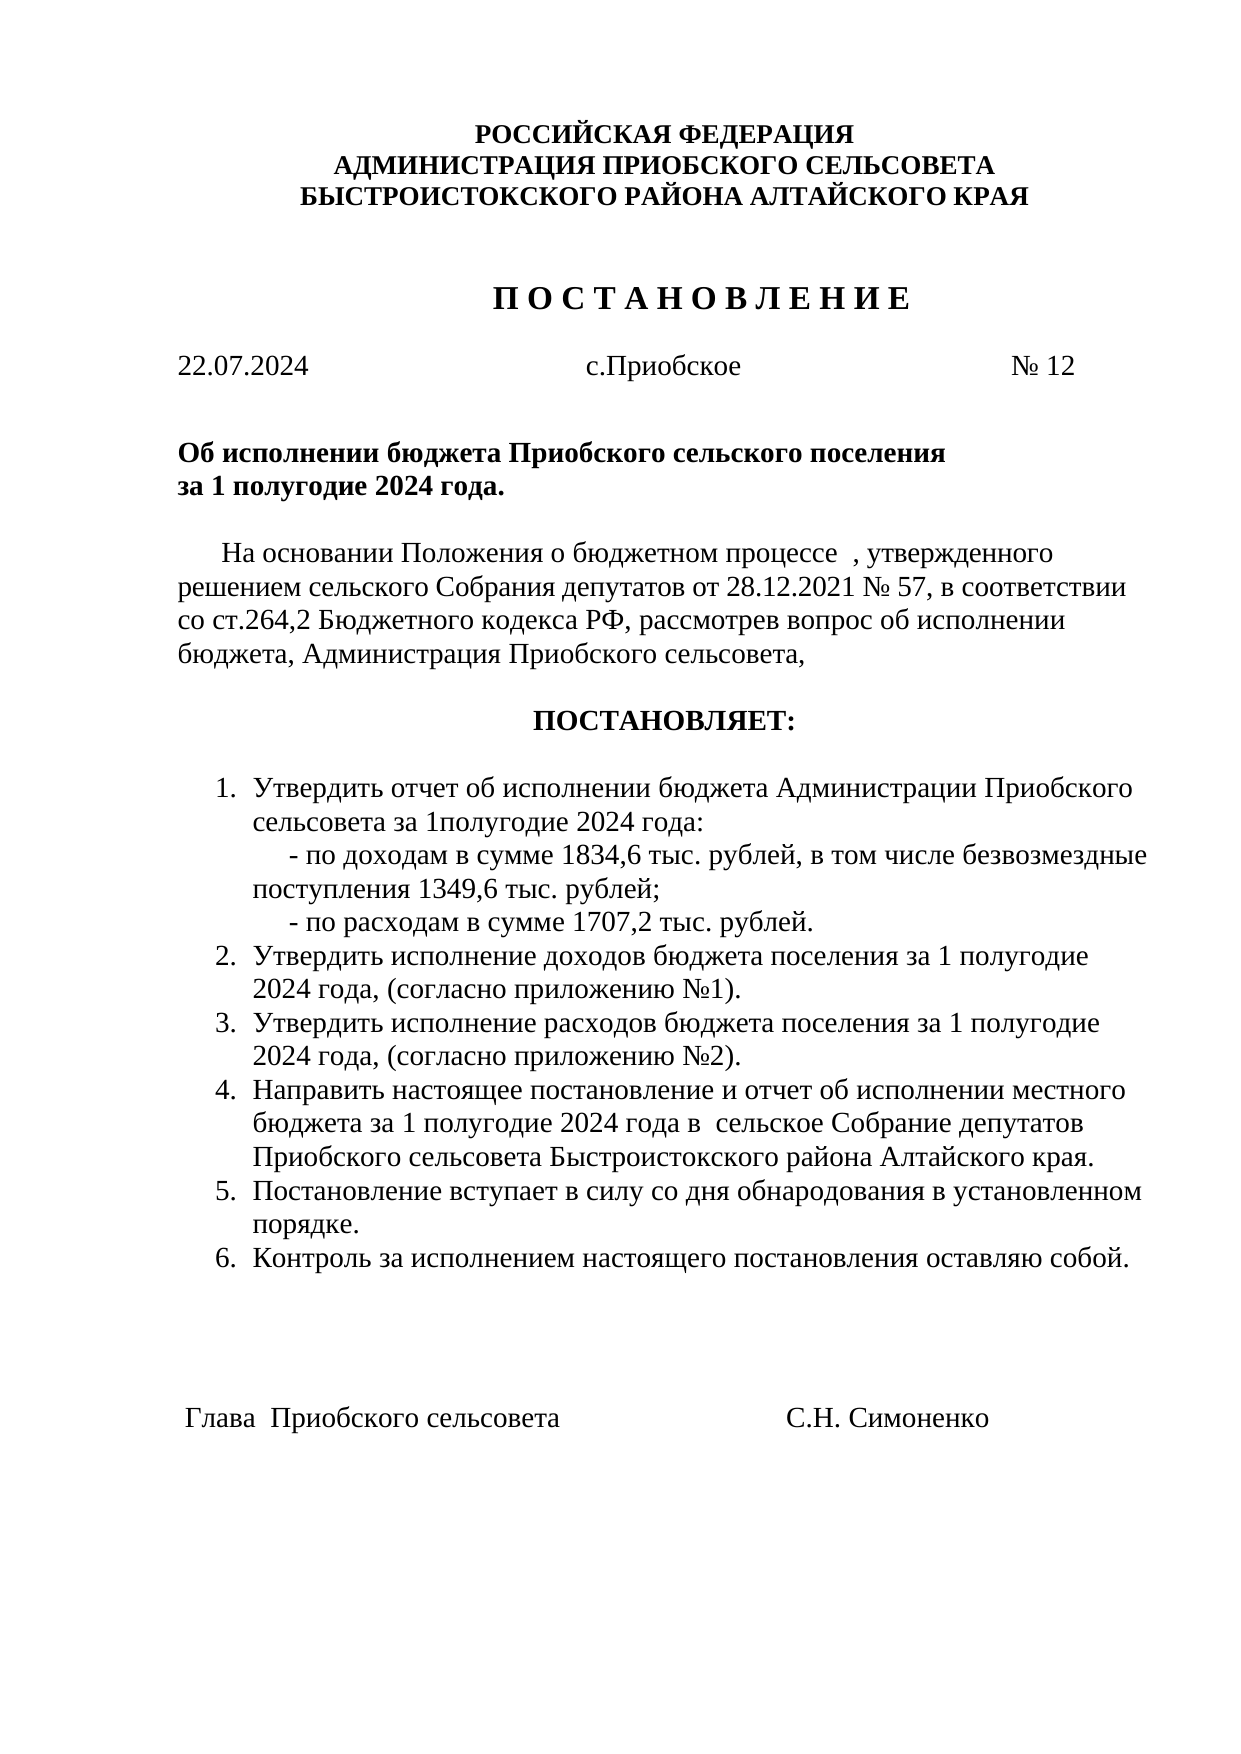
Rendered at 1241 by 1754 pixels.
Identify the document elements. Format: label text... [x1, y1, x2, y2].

text АДМИНИСТРАЦИЯ ПРИОБСКОГО СЕЛЬСОВЕТА [177, 149, 1152, 180]
list Утвердить исполнение доходов бюджета поселения за 1 полугодие 2024 года, (согласно приложению №1). [215, 938, 1152, 1005]
text На основании Положения о бюджетном процессе , утвержденного решением сельского Собрания депутатов от 28.12.2021 № 57, в соответствии со ст.264,2 Бюджетного кодекса РФ, рассмотрев вопрос об исполнении бюджета, Администрация Приобского сельсовета, [177, 535, 1152, 669]
list - по расходам в сумме 1707,2 тыс. рублей. [252, 904, 1152, 938]
text Глава Приобского сельсовета С.Н. Симоненко [177, 1400, 1152, 1433]
list Контроль за исполнением настоящего постановления оставляю собой. [215, 1240, 1152, 1273]
text П О С Т А Н О В Л Е Н И Е [177, 279, 1152, 317]
list - по доходам в сумме 1834,6 тыс. рублей, в том числе безвозмездные поступления 1349,6 тыс. рублей; [252, 837, 1152, 904]
text 22.07.2024 с.Приобское № 12 [177, 348, 1152, 382]
text Об исполнении бюджета Приобского сельского поселения [177, 435, 1152, 468]
text РОССИЙСКАЯ ФЕДЕРАЦИЯ [177, 118, 1152, 149]
text ПОСТАНОВЛЯЕТ: [177, 703, 1152, 737]
list Направить настоящее постановление и отчет об исполнении местного бюджета за 1 полугодие 2024 года в сельское Собрание депутатов Приобского сельсовета Быстроистокского района Алтайского края. [215, 1072, 1152, 1173]
list Утвердить исполнение расходов бюджета поселения за 1 полугодие 2024 года, (согласно приложению №2). [215, 1005, 1152, 1072]
text БЫСТРОИСТОКСКОГО РАЙОНА АЛТАЙСКОГО КРАЯ [177, 180, 1152, 212]
text за 1 полугодие 2024 года. [177, 468, 1152, 502]
list Постановление вступает в силу со дня обнародования в установленном порядке. [215, 1173, 1152, 1240]
list Утвердить отчет об исполнении бюджета Администрации Приобского сельсовета за 1полугодие 2024 года: [215, 770, 1152, 837]
